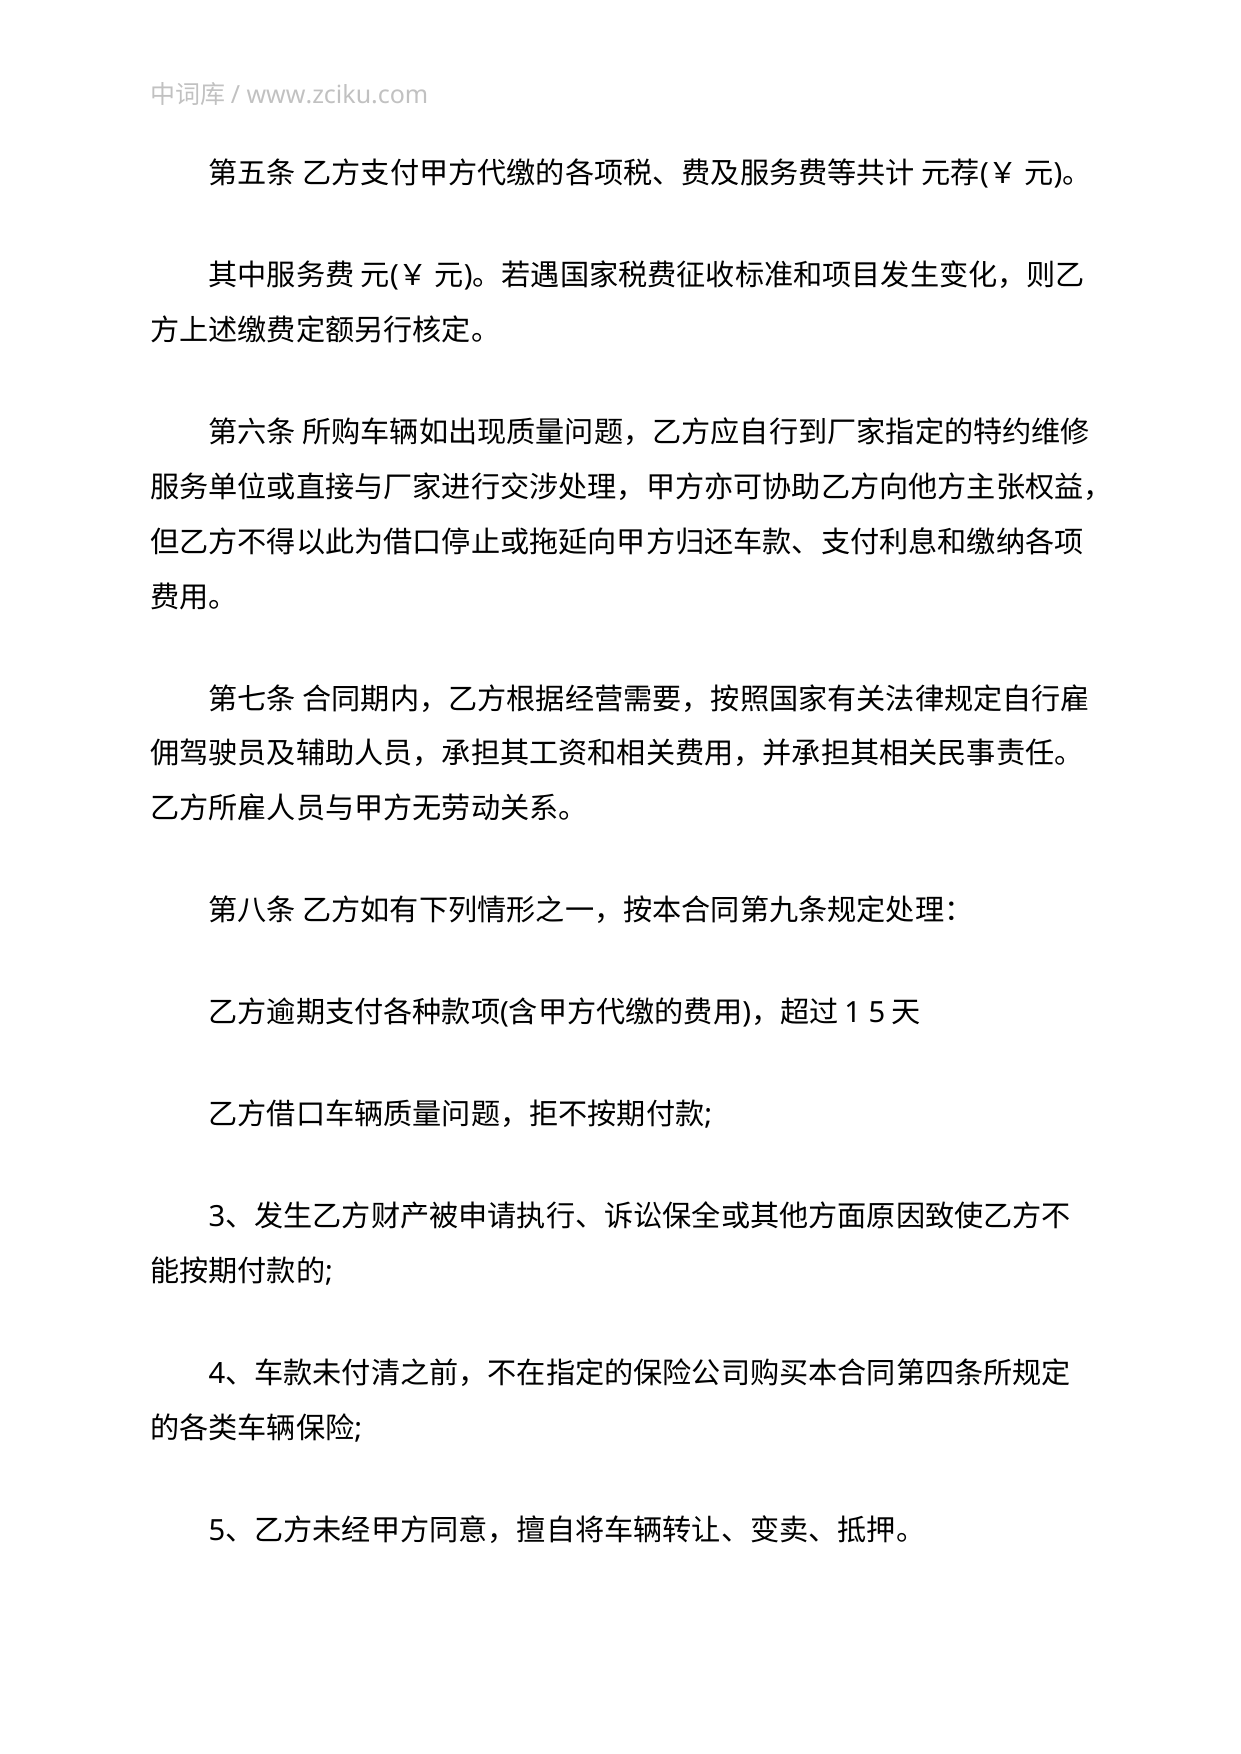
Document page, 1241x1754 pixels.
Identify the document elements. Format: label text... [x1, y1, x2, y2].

text 第七条 合同期内，乙方根据经营需要，按照国家有关法律规定自行雇佣驾驶员及辅助人员，承担其工资和相关费用，并承担其相关民事责任。乙方所雇人员与甲方无劳动关系。 [150, 675, 1090, 827]
text 3、发生乙方财产被申请执行、诉讼保全或其他方面原因致使乙方不能按期付款的; [150, 1192, 1090, 1290]
text 4、车款未付清之前，不在指定的保险公司购买本合同第四条所规定的各类车辆保险; [150, 1349, 1090, 1447]
text 乙方借口车辆质量问题，拒不按期付款; [150, 1091, 1090, 1133]
text 其中服务费 元(￥ 元)。若遇国家税费征收标准和项目发生变化，则乙方上述缴费定额另行核定。 [150, 252, 1090, 349]
text 5、乙方未经甲方同意，擅自将车辆转让、变卖、抵押。 [150, 1506, 1090, 1549]
text 第五条 乙方支付甲方代缴的各项税、费及服务费等共计 元荐(￥ 元)。 [150, 150, 1090, 192]
text 乙方逾期支付各种款项(含甲方代缴的费用)，超过1 5天 [150, 988, 1090, 1031]
text 第八条 乙方如有下列情形之一，按本合同第九条规定处理： [150, 887, 1090, 929]
text 第六条 所购车辆如出现质量问题，乙方应自行到厂家指定的特约维修服务单位或直接与厂家进行交涉处理，甲方亦可协助乙方向他方主张权益，但乙方不得以此为借口停止或拖延向甲方归还车款、支付利息和缴纳各项费用。 [150, 409, 1090, 616]
